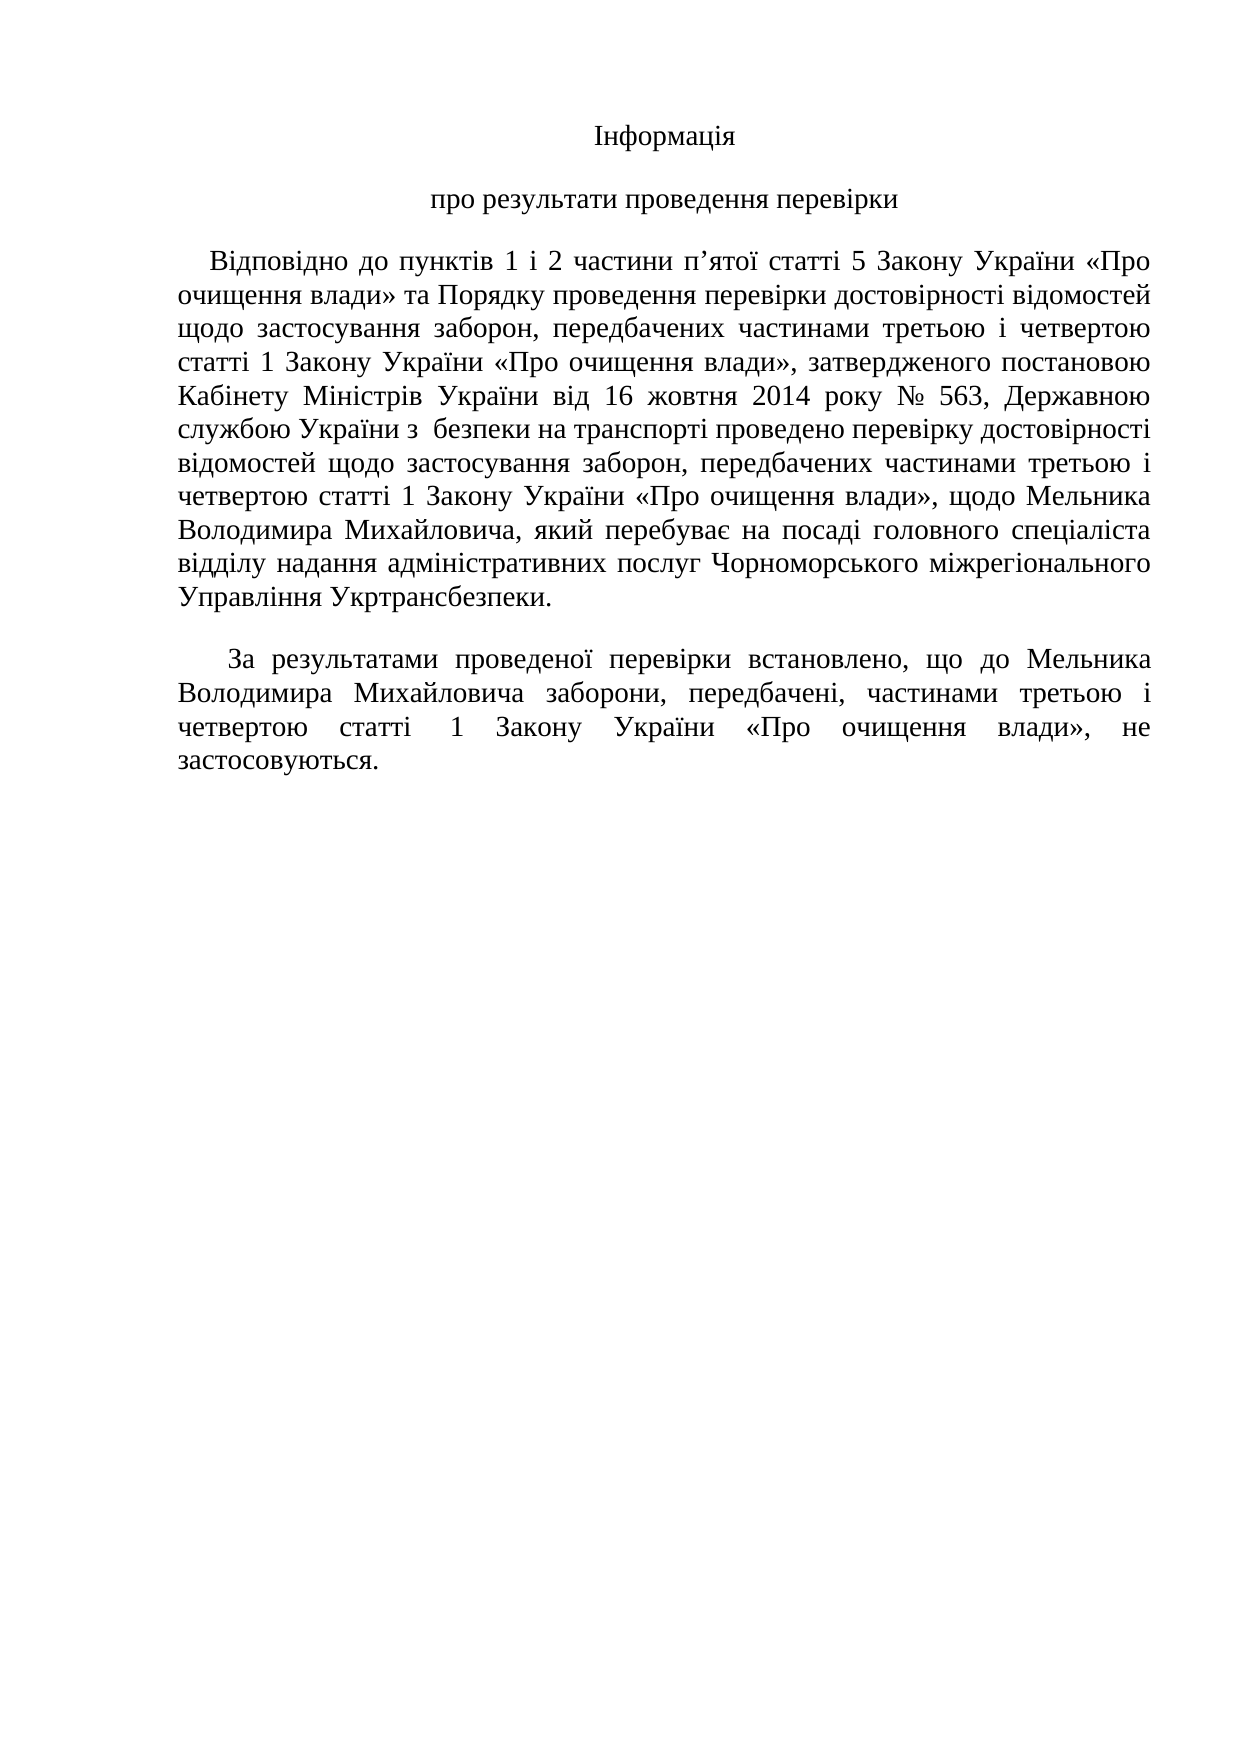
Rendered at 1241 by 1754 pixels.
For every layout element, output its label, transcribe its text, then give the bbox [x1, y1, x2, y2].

text Інформація [177, 118, 1152, 152]
text Відповідно до пунктів 1 і 2 частини п’ятої статті 5 Закону України «Про очищення влади» та Порядку проведення перевірки достовірності відомостей щодо застосування заборон, передбачених частинами третьою і четвертою статті 1 Закону України «Про очищення влади», затвердженого постановою Кабінету Міністрів України від 16 жовтня 2014 року № 563, Державною службою України з безпеки на транспорті проведено перевірку достовірності відомостей щодо застосування заборон, передбачених частинами третьою і четвертою статті 1 Закону України «Про очищення влади», щодо Мельника Володимира Михайловича, який перебуває на посаді головного спеціаліста відділу надання адміністративних послуг Чорноморського міжрегіонального Управління Укртрансбезпеки. [177, 243, 1152, 612]
text За результатами проведеної перевірки встановлено, що до Мельника Володимира Михайловича заборони, передбачені, частинами третьою і четвертою статті 1 Закону України «Про очищення влади», не застосовуються. [177, 642, 1152, 776]
text про результати проведення перевірки [177, 181, 1152, 214]
